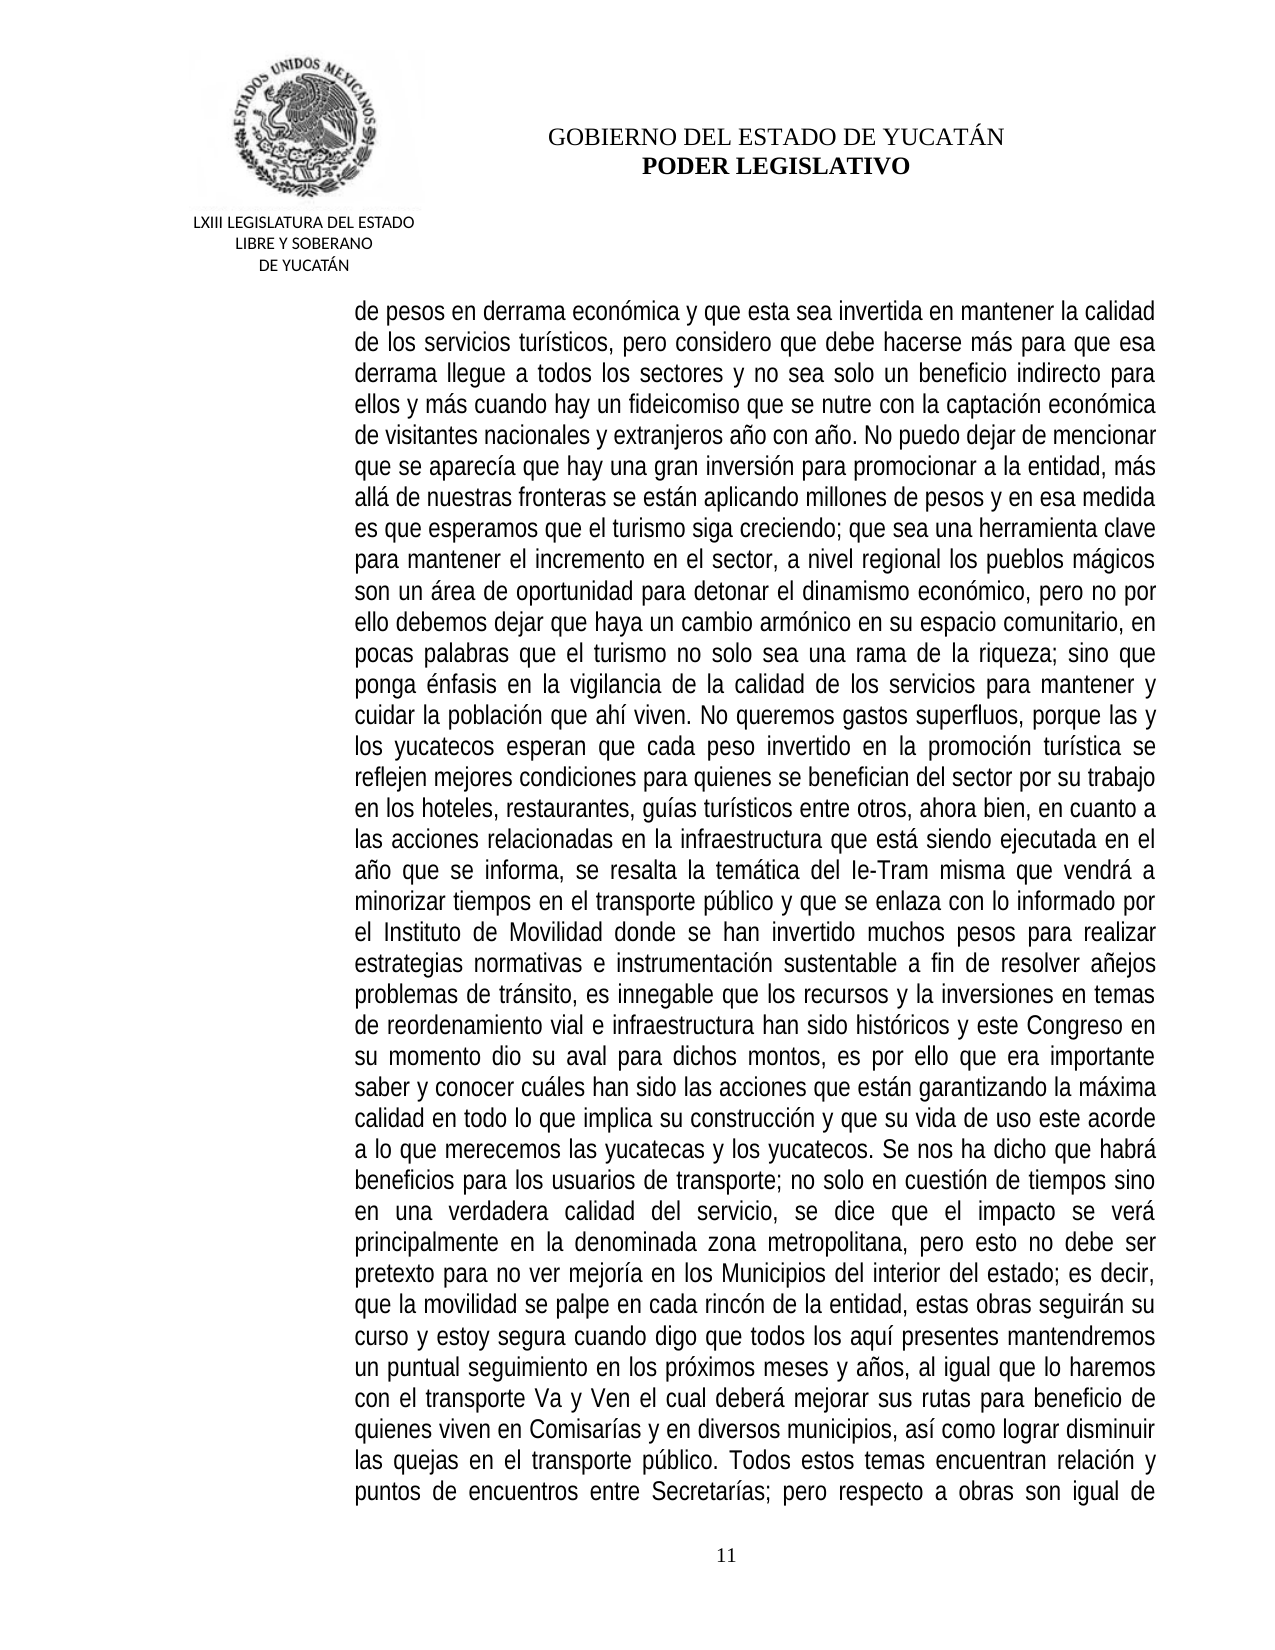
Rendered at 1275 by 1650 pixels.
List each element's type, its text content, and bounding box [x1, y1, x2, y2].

picture [188, 50, 425, 211]
